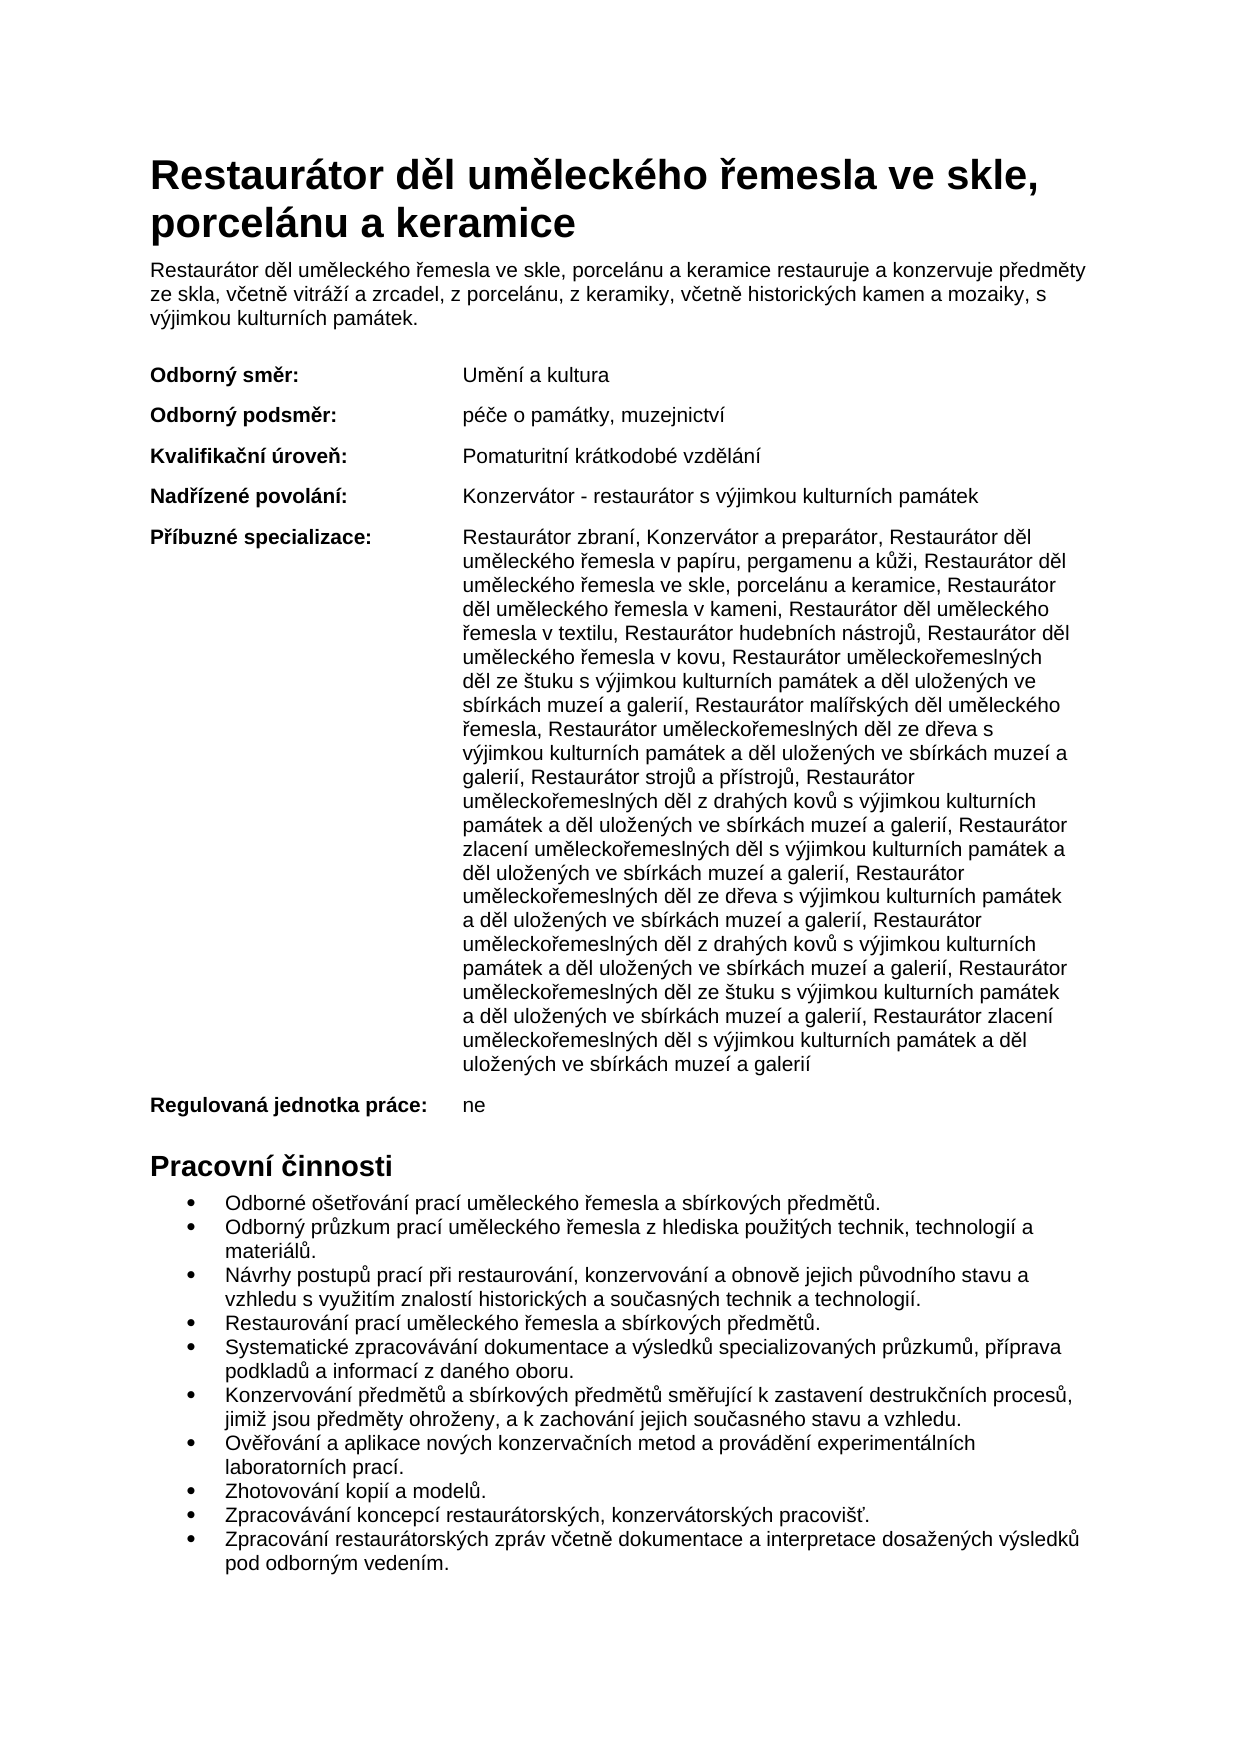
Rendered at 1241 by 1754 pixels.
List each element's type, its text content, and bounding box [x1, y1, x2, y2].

table_header Umění a kultura [454, 354, 1079, 395]
table_cell Odborný podsměr: [142, 395, 454, 435]
list Zhotovování kopií a modelů. [187, 1479, 1090, 1503]
subtitle Restaurátor děl uměleckého řemesla ve skle, porcelánu a keramice [150, 150, 1090, 246]
table_cell Regulovaná jednotka práce: [142, 1084, 454, 1125]
list Konzervování předmětů a sbírkových předmětů směřující k zastavení destrukčních procesů, jimiž jsou předměty ohroženy, a k zachování jejich současného stavu a vzhledu. [187, 1383, 1090, 1431]
text Restaurátor děl uměleckého řemesla ve skle, porcelánu a keramice restauruje a konzervuje předměty ze skla, včetně vitráží a zrcadel, z porcelánu, z keramiky, včetně historických kamen a mozaiky, s výjimkou kulturních památek. [150, 258, 1090, 330]
list Odborný průzkum prací uměleckého řemesla z hlediska použitých technik, technologií a materiálů. [187, 1215, 1090, 1263]
table_cell Konzervátor - restaurátor s výjimkou kulturních památek [454, 476, 1079, 517]
table_cell Příbuzné specializace: [142, 517, 454, 1084]
table_cell Kvalifikační úroveň: [142, 435, 454, 476]
list Návrhy postupů prací při restaurování, konzervování a obnově jejich původního stavu a vzhledu s využitím znalostí historických a současných technik a technologií. [187, 1263, 1090, 1311]
list Systematické zpracovávání dokumentace a výsledků specializovaných průzkumů, příprava podkladů a informací z daného oboru. [187, 1335, 1090, 1383]
table_header Odborný směr: [142, 354, 454, 395]
table_cell Nadřízené povolání: [142, 476, 454, 517]
list Ověřování a aplikace nových konzervačních metod a provádění experimentálních laboratorních prací. [187, 1431, 1090, 1479]
table_cell ne [454, 1084, 1079, 1125]
table_cell Restaurátor zbraní, Konzervátor a preparátor, Restaurátor děl uměleckého řemesla v papíru, pergamenu a kůži, Restaurátor děl uměleckého řemesla ve skle, porcelánu a keramice, Restaurátor děl uměleckého řemesla v kameni, Restaurátor děl uměleckého řemesla v textilu, Restaurátor hudebních nástrojů, Restaurátor děl uměleckého řemesla v kovu, Restaurátor uměleckořemeslných děl ze štuku s výjimkou kulturních památek a děl uložených ve sbírkách muzeí a galerií, Restaurátor malířských děl uměleckého řemesla, Restaurátor uměleckořemeslných děl ze dřeva s výjimkou kulturních památek a děl uložených ve sbírkách muzeí a galerií, Restaurátor strojů a přístrojů, Restaurátor uměleckořemeslných děl z drahých kovů s výjimkou kulturních památek a děl uložených ve sbírkách muzeí a galerií, Restaurátor zlacení uměleckořemeslných děl s výjimkou kulturních památek a děl uložených ve sbírkách muzeí a galerií, Restaurátor uměleckořemeslných děl ze dřeva s výjimkou kulturních památek a děl uložených ve sbírkách muzeí a galerií, Restaurátor uměleckořemeslných děl z drahých kovů s výjimkou kulturních památek a děl uložených ve sbírkách muzeí a galerií, Restaurátor uměleckořemeslných děl ze štuku s výjimkou kulturních památek a děl uložených ve sbírkách muzeí a galerií, Restaurátor zlacení uměleckořemeslných děl s výjimkou kulturních památek a děl uložených ve sbírkách muzeí a galerií [454, 517, 1079, 1084]
list Zpracovávání koncepcí restaurátorských, konzervátorských pracovišť. [187, 1503, 1090, 1527]
table_cell Pomaturitní krátkodobé vzdělání [454, 435, 1079, 476]
list Restaurování prací uměleckého řemesla a sbírkových předmětů. [187, 1311, 1090, 1335]
table_cell péče o památky, muzejnictví [454, 395, 1079, 435]
list Odborné ošetřování prací uměleckého řemesla a sbírkových předmětů. [187, 1191, 1090, 1215]
list Zpracování restaurátorských zpráv včetně dokumentace a interpretace dosažených výsledků pod odborným vedením. [187, 1527, 1090, 1575]
subtitle Pracovní činnosti [150, 1149, 1090, 1182]
